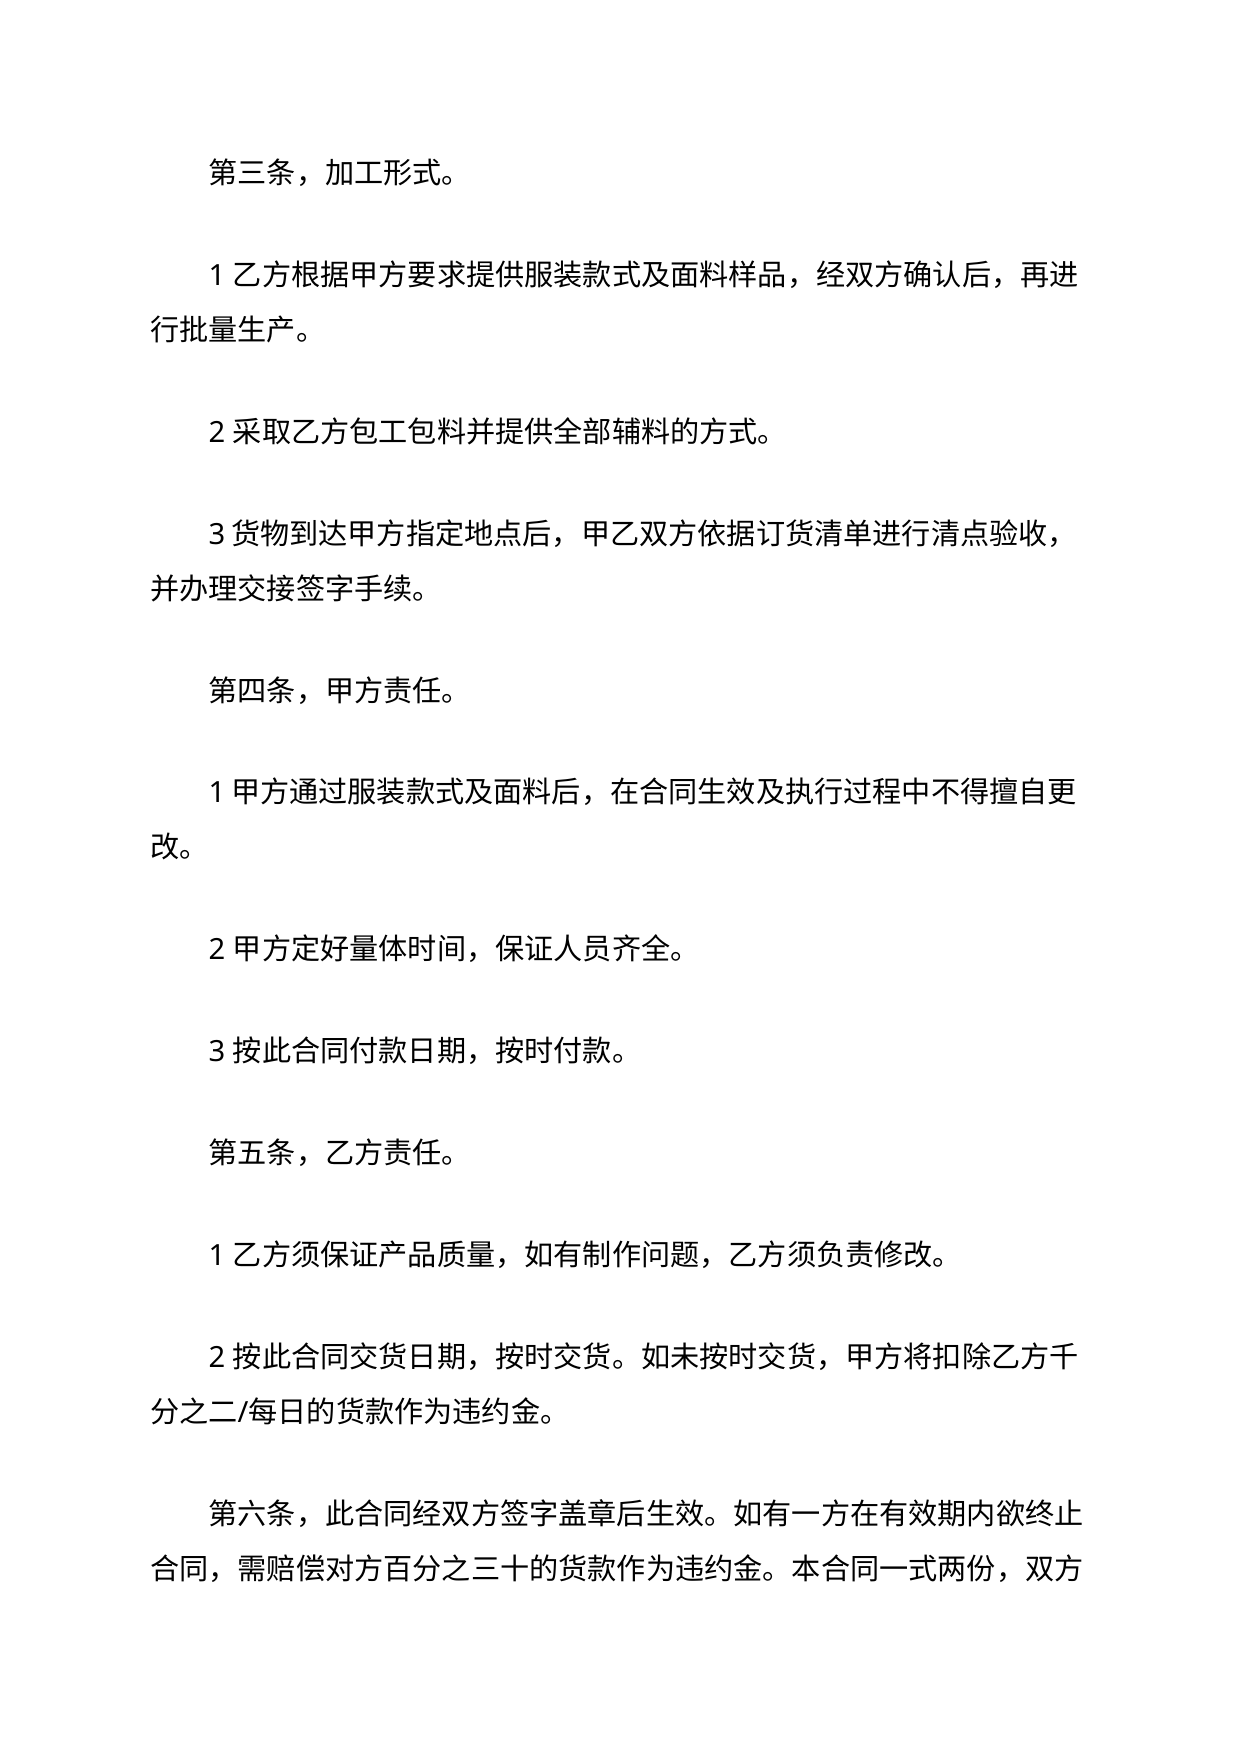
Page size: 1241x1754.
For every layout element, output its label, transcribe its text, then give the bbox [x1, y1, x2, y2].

text 1 乙方须保证产品质量，如有制作问题，乙方须负责修改。 [150, 1232, 1090, 1274]
text 1甲方通过服装款式及面料后，在合同生效及执行过程中不得擅自更改。 [150, 769, 1090, 866]
text 2 甲方定好量体时间，保证人员齐全。 [150, 926, 1090, 968]
text 第五条，乙方责任。 [150, 1130, 1090, 1172]
text 1 乙方根据甲方要求提供服装款式及面料样品，经双方确认后，再进行批量生产。 [150, 252, 1090, 349]
text 3 按此合同付款日期，按时付款。 [150, 1028, 1090, 1070]
text 2 按此合同交货日期，按时交货。如未按时交货，甲方将扣除乙方千分之二/每日的货款作为违约金。 [150, 1333, 1090, 1431]
text 第四条，甲方责任。 [150, 667, 1090, 709]
text 3货物到达甲方指定地点后，甲乙双方依据订货清单进行清点验收，并办理交接签字手续。 [150, 511, 1090, 608]
text 2 采取乙方包工包料并提供全部辅料的方式。 [150, 408, 1090, 451]
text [150, 1491, 1090, 1588]
text 第三条，加工形式。 [150, 150, 1090, 192]
